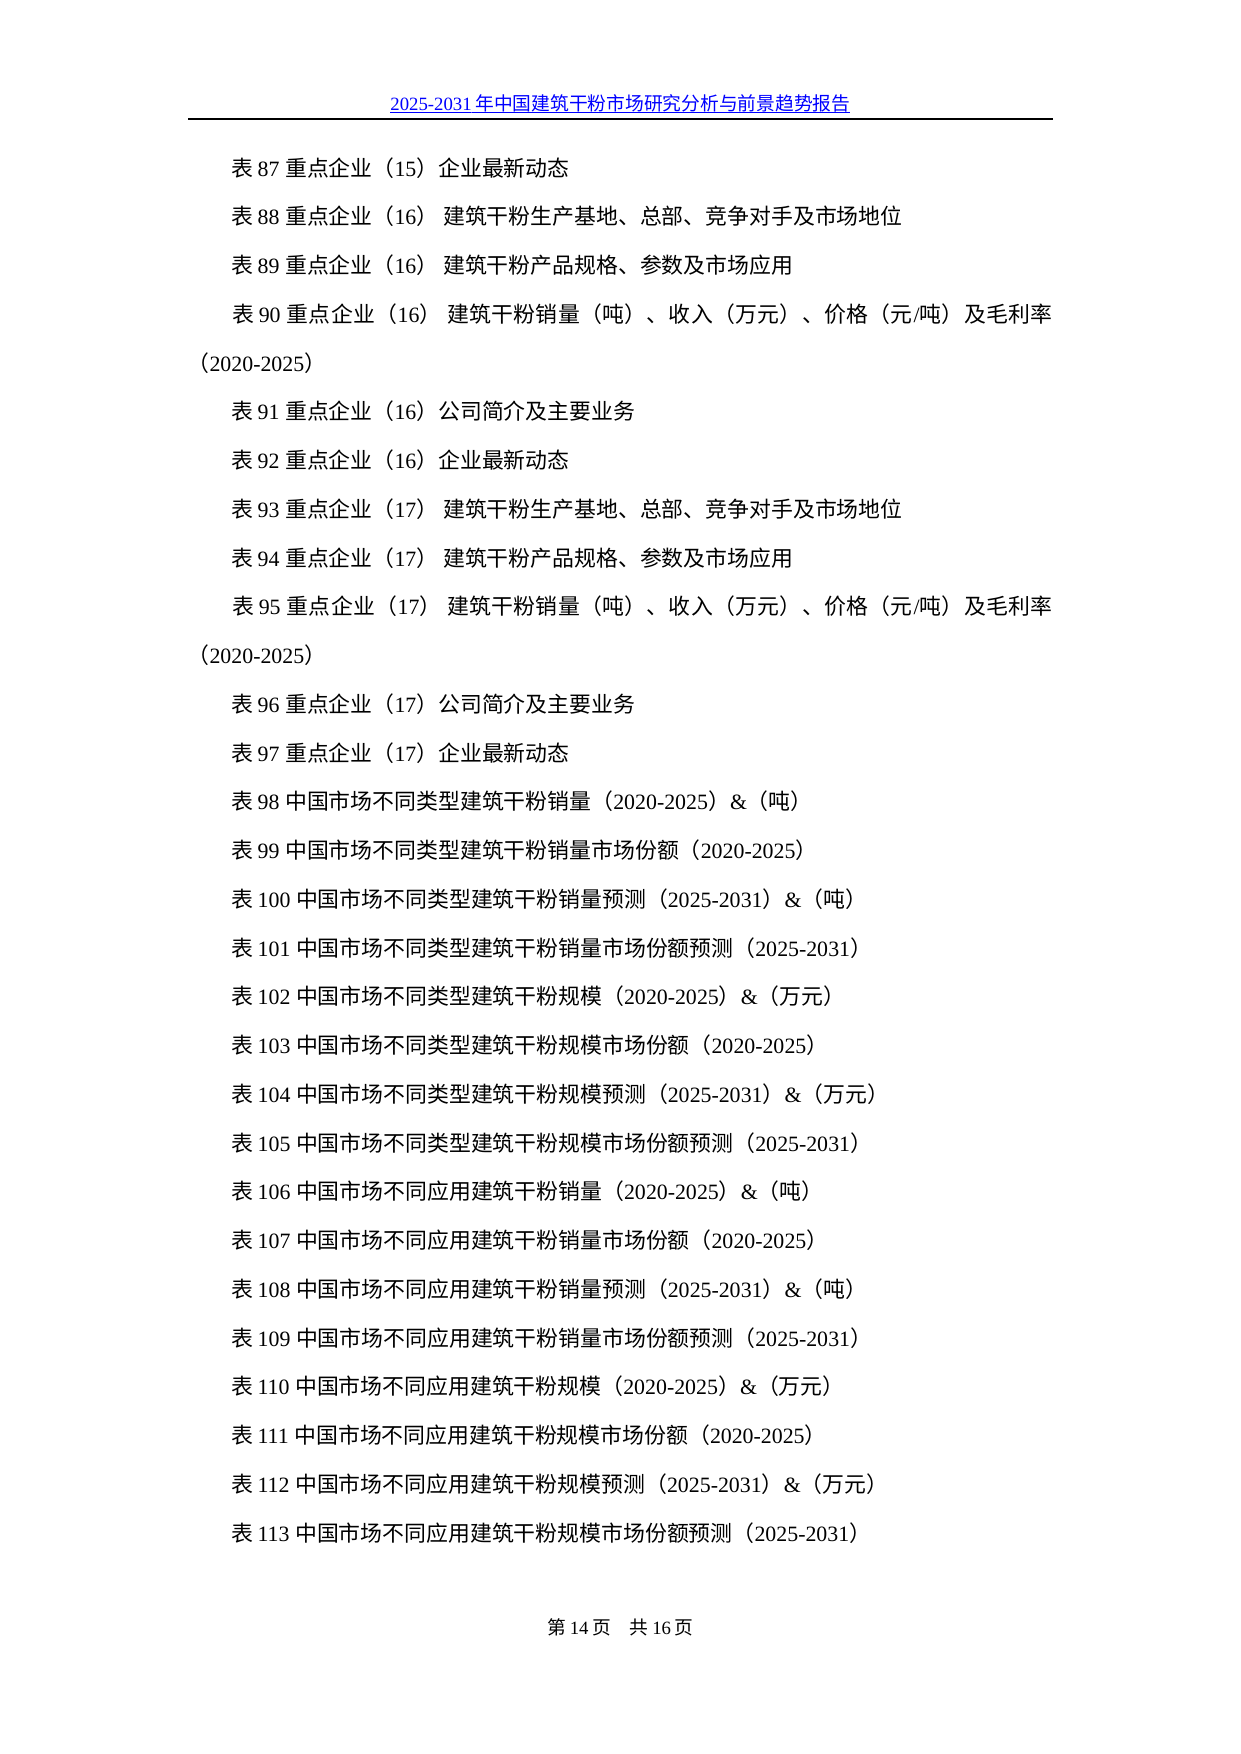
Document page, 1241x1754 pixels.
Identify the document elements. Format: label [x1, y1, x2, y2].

text [187, 150, 1053, 1548]
